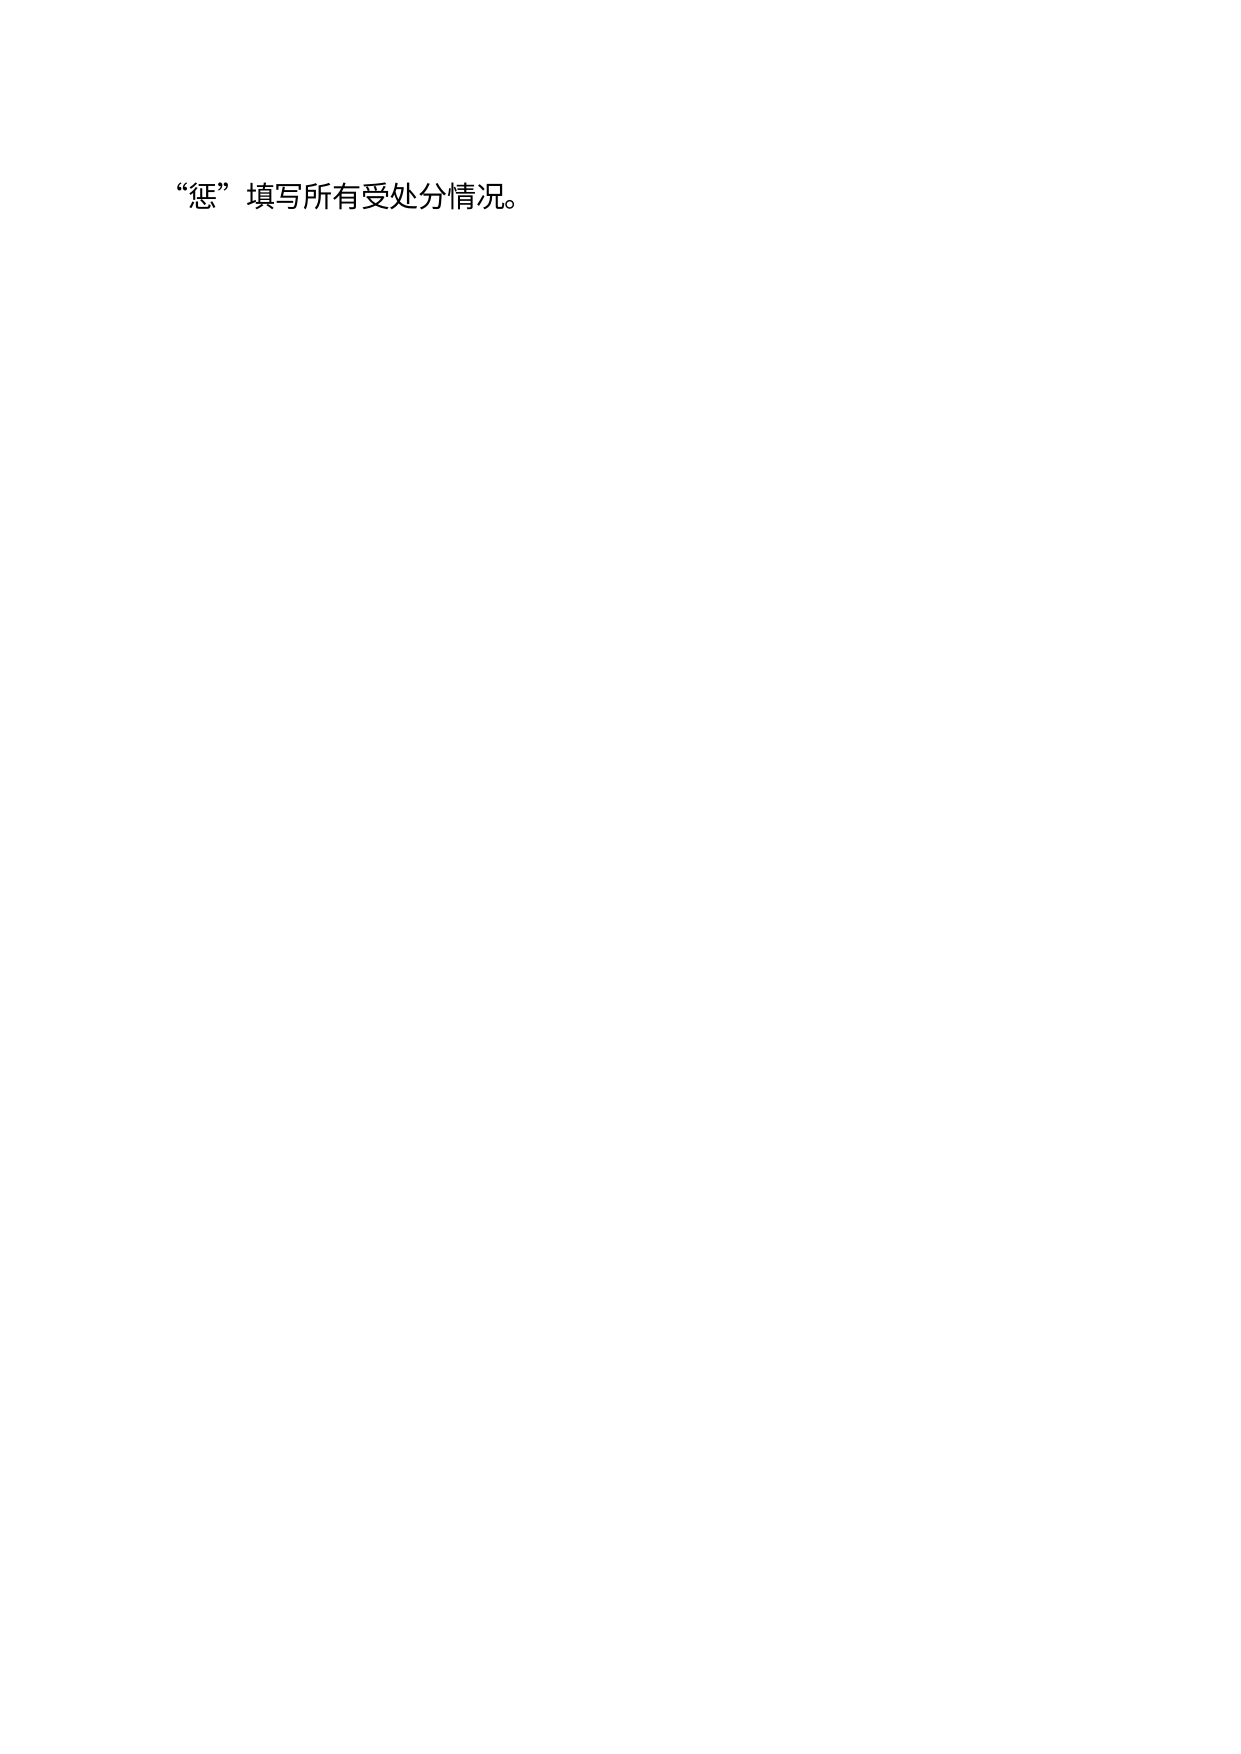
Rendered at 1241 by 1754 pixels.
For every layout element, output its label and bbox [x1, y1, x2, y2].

text [159, 162, 1081, 227]
